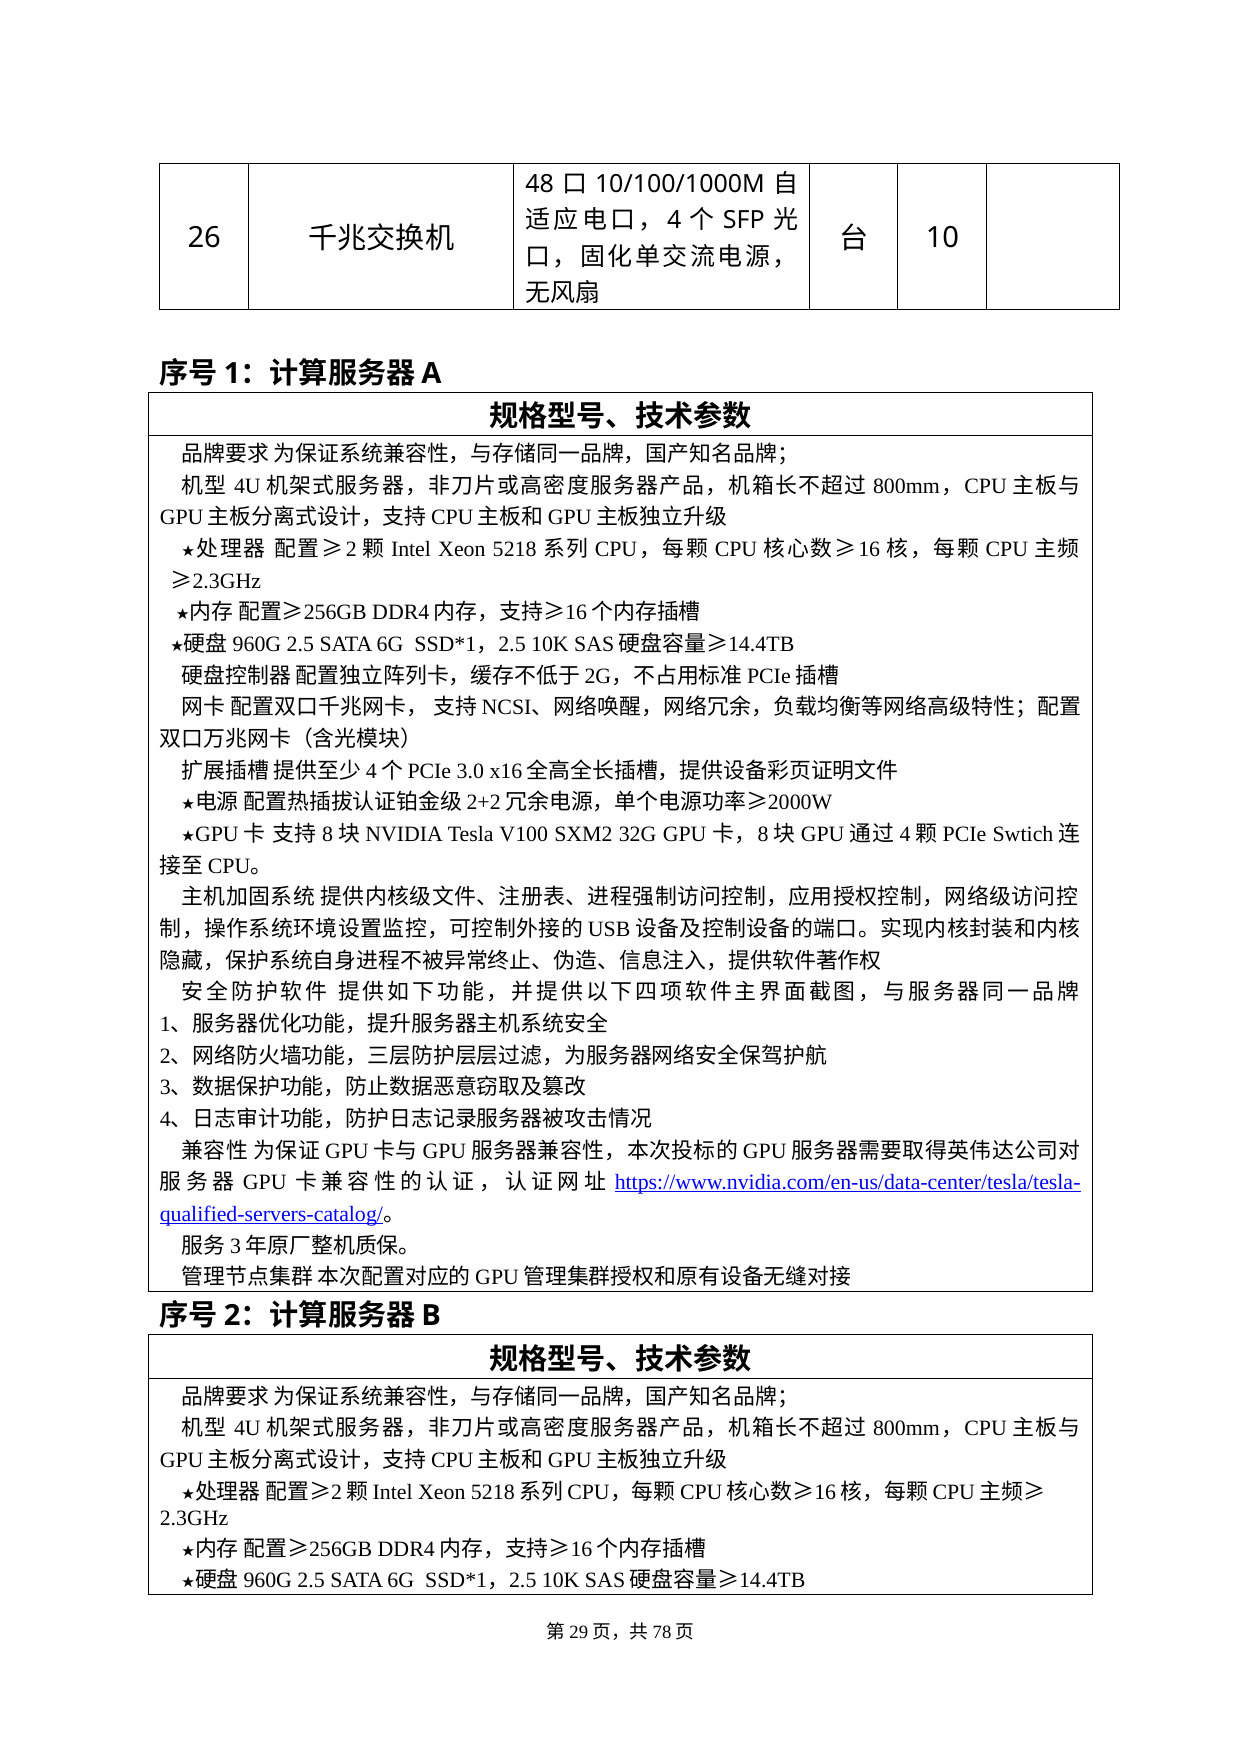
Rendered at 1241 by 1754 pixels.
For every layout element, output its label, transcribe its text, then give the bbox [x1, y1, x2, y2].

text 序号2：计算服务器B [159, 1292, 1081, 1334]
table_header 规格型号、技术参数 [149, 393, 1092, 435]
table_cell 千兆交换机 [249, 164, 513, 308]
text 序号1：计算服务器A [159, 349, 1081, 392]
table_header 规格型号、技术参数 [149, 1335, 1092, 1378]
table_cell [149, 1379, 1092, 1594]
table_cell [987, 164, 1119, 308]
table_cell 10 [898, 164, 986, 308]
table_cell 品牌要求 为保证系统兼容性，与存储同一品牌，国产知名品牌； 机型 4U机架式服务器，非刀片或高密度服务器产品，机箱长不超过800mm，CPU主板与GPU主板分离式设计，支持CPU主板和GPU主板独立升级 ★处理器 配置≥2颗Intel Xeon 5218系列CPU，每颗CPU核心数≥16核，每颗CPU主频≥2.3GHz ★内存 配置≥256GB DDR4内存，支持≥16个内存插槽 ★硬盘 960G 2.5 SATA 6G SSD*1，2.5 10K SAS硬盘容量≥14.4TB 硬盘控制器 配置独立阵列卡，缓存不低于2G，不占用标准PCIe插槽 网卡 配置双口千兆网卡， 支持NCSI、网络唤醒，网络冗余，负载均衡等网络高级特性；配置双口万兆网卡（含光模块） 扩展插槽 提供至少4个PCIe 3.0 x16全高全长插槽，提供设备彩页证明文件 ★电源 配置热插拔认证铂金级2+2冗余电源，单个电源功率≥2000W ★GPU卡 支持8块NVIDIA Tesla V100 SXM2 32G GPU卡，8块GPU通过4颗PCIe Swtich连接至CPU。 主机加固系统 提供内核级文件、注册表、进程强制访问控制，应用授权控制，网络级访问控制，操作系统环境设置监控，可控制外接的USB设备及控制设备的端口。实现内核封装和内核隐藏，保护系统自身进程不被异常终止、伪造、信息注入，提供软件著作权 安全防护软件 提供如下功能，并提供以下四项软件主界面截图，与服务器同一品牌 1、服务器优化功能，提升服务器主机系统安全 2、网络防火墙功能，三层防护层层过滤，为服务器网络安全保驾护航 3、数据保护功能，防止数据恶意窃取及篡改 4、日志审计功能，防护日志记录服务器被攻击情况 兼容性 为保证GPU卡与GPU服务器兼容性，本次投标的GPU服务器需要取得英伟达公司对服务器GPU卡兼容性的认证，认证网址https://www.nvidia.com/en-us/data-center/tesla/tesla-qualified-servers-catalog/。 服务 3年原厂整机质保。 管理节点集群 本次配置对应的GPU管理集群授权和原有设备无缝对接 [149, 436, 1092, 1291]
table_cell 台 [810, 164, 897, 308]
table_cell 48口10/100/1000M自适应电口，4个SFP光口，固化单交流电源，无风扇 [514, 164, 809, 308]
table_cell 26 [160, 164, 248, 308]
